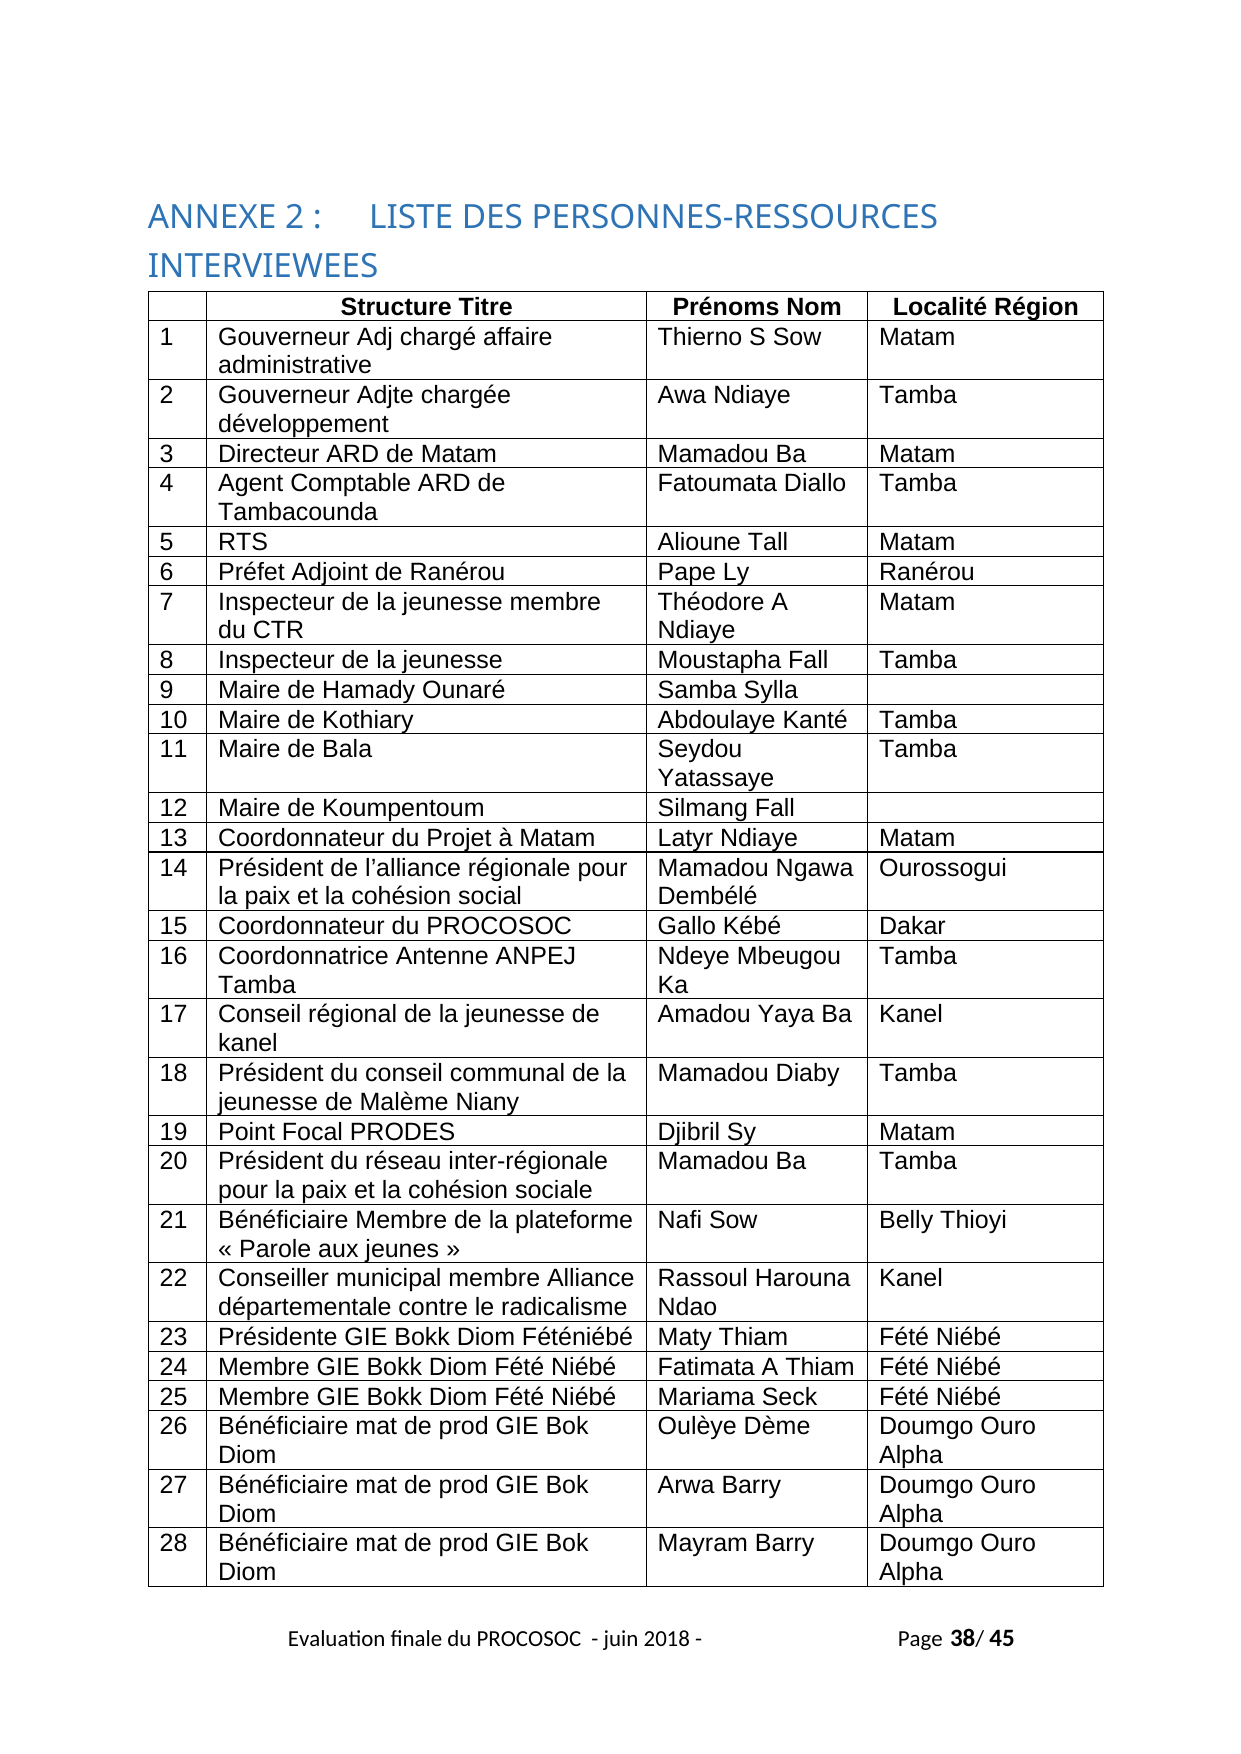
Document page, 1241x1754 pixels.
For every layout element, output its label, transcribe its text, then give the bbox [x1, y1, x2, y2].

table_cell Gouverneur Adjte chargée développement [207, 380, 646, 437]
subtitle ANNEXE 2 : LISTE DES PERSONNES-RESSOURCES INTERVIEWEES [148, 193, 1093, 287]
table_cell Tamba [868, 468, 1103, 526]
table_cell 20 [149, 1146, 206, 1204]
table_cell 11 [149, 734, 206, 792]
table_cell 3 [149, 439, 206, 467]
table_cell 14 [149, 853, 206, 910]
table_cell Maty Thiam [647, 1322, 867, 1351]
table_cell Rassoul Harouna Ndao [647, 1263, 867, 1321]
table_cell 16 [149, 941, 206, 998]
table_cell Nafi Sow [647, 1205, 867, 1262]
table_cell 23 [149, 1322, 206, 1351]
table_cell Mamadou Ba [647, 439, 867, 467]
table_cell Arwa Barry [647, 1470, 867, 1527]
table_cell Présidente GIE Bokk Diom Féténiébé [207, 1322, 646, 1351]
table_cell Tamba [868, 705, 1103, 733]
table_cell 21 [149, 1205, 206, 1262]
table_cell Kanel [868, 999, 1103, 1057]
table_cell Belly Thioyi [868, 1205, 1103, 1262]
table_cell 4 [149, 468, 206, 526]
table_cell Fatimata A Thiam [647, 1352, 867, 1380]
table_cell Matam [868, 1116, 1103, 1145]
table_cell Président du réseau inter-régionale pour la paix et la cohésion sociale [207, 1146, 646, 1204]
table_cell Tamba [868, 1058, 1103, 1115]
table_cell Mamadou Diaby [647, 1058, 867, 1115]
table_cell Bénéficiaire mat de prod GIE Bok Diom [207, 1470, 646, 1527]
table_cell Doumgo Ouro Alpha [868, 1528, 1103, 1586]
table_cell 12 [149, 793, 206, 822]
table_cell [868, 675, 1103, 703]
table_cell Directeur ARD de Matam [207, 439, 646, 467]
table_cell Thierno S Sow [647, 321, 867, 379]
table_cell 22 [149, 1263, 206, 1321]
table_cell Matam [868, 439, 1103, 467]
table_cell Pape Ly [647, 557, 867, 585]
table_cell Djibril Sy [647, 1116, 867, 1145]
table_cell Membre GIE Bokk Diom Fété Niébé [207, 1381, 646, 1410]
table_cell Latyr Ndiaye [647, 823, 867, 851]
table_cell Mamadou Ngawa Dembélé [647, 853, 867, 910]
table_cell Agent Comptable ARD de Tambacounda [207, 468, 646, 526]
table_cell Doumgo Ouro Alpha [868, 1411, 1103, 1469]
table_cell 19 [149, 1116, 206, 1145]
table_cell Fété Niébé [868, 1381, 1103, 1410]
table_cell Matam [868, 586, 1103, 644]
table_cell Tamba [868, 941, 1103, 998]
table_cell 1 [149, 321, 206, 379]
table_cell Tamba [868, 645, 1103, 674]
table_cell Président de l’alliance régionale pour la paix et la cohésion social [207, 853, 646, 910]
table_header Structure Titre [207, 292, 646, 320]
table_cell 13 [149, 823, 206, 851]
table_cell Moustapha Fall [647, 645, 867, 674]
table_header [149, 292, 206, 320]
table_cell [868, 793, 1103, 822]
table_cell Conseiller municipal membre Alliance départementale contre le radicalisme [207, 1263, 646, 1321]
table_cell Fété Niébé [868, 1322, 1103, 1351]
table_cell Oulèye Dème [647, 1411, 867, 1469]
table_cell Matam [868, 527, 1103, 556]
table_cell Mariama Seck [647, 1381, 867, 1410]
table_cell Tamba [868, 380, 1103, 437]
table_cell Kanel [868, 1263, 1103, 1321]
table_cell Bénéficiaire Membre de la plateforme « Parole aux jeunes » [207, 1205, 646, 1262]
table_cell Tamba [868, 1146, 1103, 1204]
table_cell 27 [149, 1470, 206, 1527]
table_cell RTS [207, 527, 646, 556]
table_cell 5 [149, 527, 206, 556]
table_header Localité Région [868, 292, 1103, 320]
table_cell Fété Niébé [868, 1352, 1103, 1380]
table_cell Amadou Yaya Ba [647, 999, 867, 1057]
table_cell 18 [149, 1058, 206, 1115]
table_cell 28 [149, 1528, 206, 1586]
table_cell Mamadou Ba [647, 1146, 867, 1204]
table_header Prénoms Nom [647, 292, 867, 320]
table_cell 17 [149, 999, 206, 1057]
table_cell Inspecteur de la jeunesse [207, 645, 646, 674]
table_cell Ndeye Mbeugou Ka [647, 941, 867, 998]
table_cell 25 [149, 1381, 206, 1410]
table_cell Ourossogui [868, 853, 1103, 910]
table_cell Coordonnateur du PROCOSOC [207, 911, 646, 940]
table_cell Seydou Yatassaye [647, 734, 867, 792]
table_cell 7 [149, 586, 206, 644]
table_cell Maire de Kothiary [207, 705, 646, 733]
table_cell Samba Sylla [647, 675, 867, 703]
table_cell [207, 1528, 646, 1586]
table_cell Membre GIE Bokk Diom Fété Niébé [207, 1352, 646, 1380]
table_cell Doumgo Ouro Alpha [868, 1470, 1103, 1527]
table_cell Mayram Barry [647, 1528, 867, 1586]
table_cell Dakar [868, 911, 1103, 940]
table_cell Maire de Bala [207, 734, 646, 792]
table_cell Inspecteur de la jeunesse membre du CTR [207, 586, 646, 644]
table_cell 9 [149, 675, 206, 703]
table_cell Coordonnatrice Antenne ANPEJ Tamba [207, 941, 646, 998]
table_cell Président du conseil communal de la jeunesse de Malème Niany [207, 1058, 646, 1115]
table_cell Tamba [868, 734, 1103, 792]
table_cell Coordonnateur du Projet à Matam [207, 823, 646, 851]
table_cell Awa Ndiaye [647, 380, 867, 437]
table_cell Alioune Tall [647, 527, 867, 556]
table_cell Maire de Koumpentoum [207, 793, 646, 822]
table_cell Préfet Adjoint de Ranérou [207, 557, 646, 585]
table_cell 2 [149, 380, 206, 437]
table_cell Point Focal PRODES [207, 1116, 646, 1145]
table_cell Maire de Hamady Ounaré [207, 675, 646, 703]
table_cell Fatoumata Diallo [647, 468, 867, 526]
table_cell Matam [868, 321, 1103, 379]
table_cell Théodore A Ndiaye [647, 586, 867, 644]
table_cell Bénéficiaire mat de prod GIE Bok Diom [207, 1411, 646, 1469]
table_cell Gallo Kébé [647, 911, 867, 940]
table_cell 10 [149, 705, 206, 733]
table_cell Matam [868, 823, 1103, 851]
table_cell Silmang Fall [647, 793, 867, 822]
table_cell Gouverneur Adj chargé affaire administrative [207, 321, 646, 379]
table_cell 26 [149, 1411, 206, 1469]
table_cell Conseil régional de la jeunesse de kanel [207, 999, 646, 1057]
table_cell 6 [149, 557, 206, 585]
table_cell 15 [149, 911, 206, 940]
table_cell 24 [149, 1352, 206, 1380]
table_cell Abdoulaye Kanté [647, 705, 867, 733]
table_cell Ranérou [868, 557, 1103, 585]
table_cell 8 [149, 645, 206, 674]
